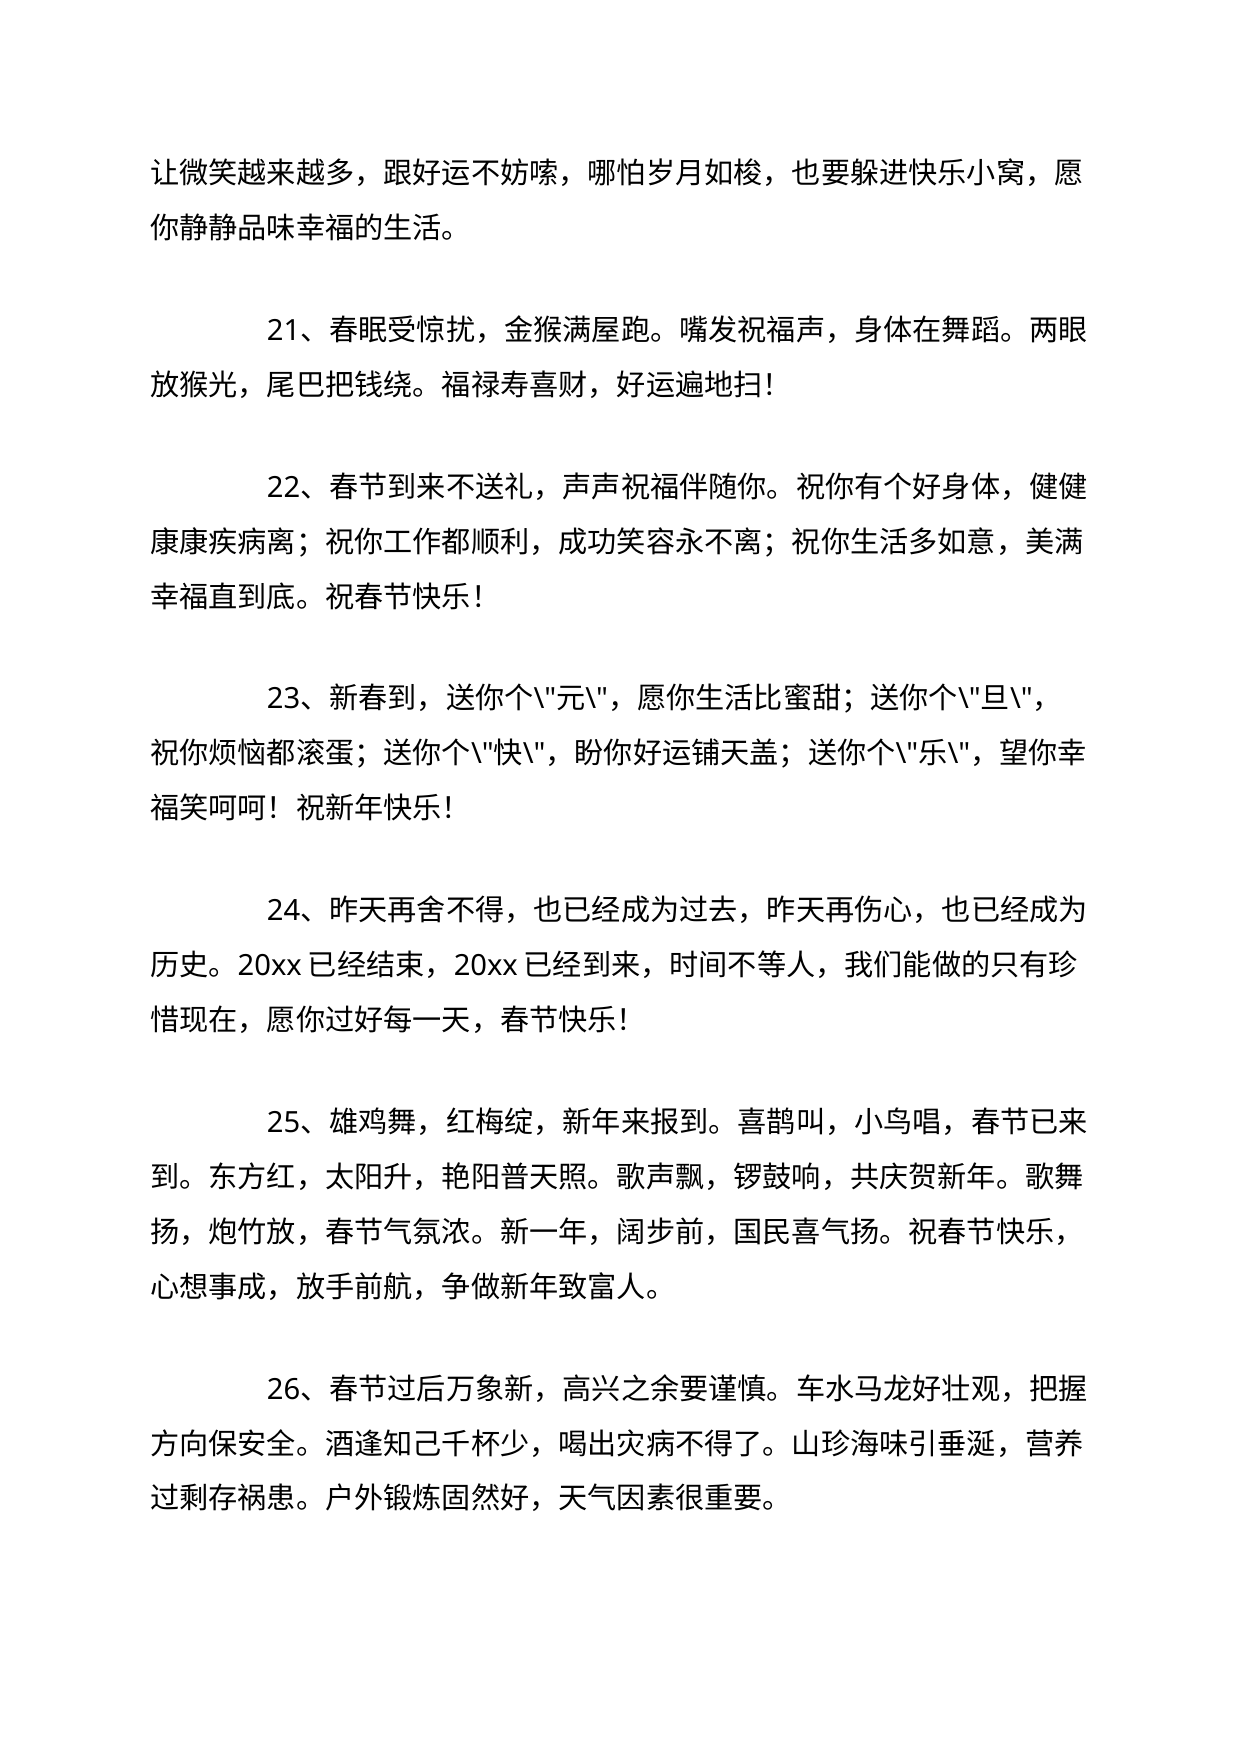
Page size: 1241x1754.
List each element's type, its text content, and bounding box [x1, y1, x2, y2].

text 22、春节到来不送礼，声声祝福伴随你。祝你有个好身体，健健康康疾病离；祝你工作都顺利，成功笑容永不离；祝你生活多如意，美满幸福直到底。祝春节快乐！ [150, 463, 1090, 616]
text 26、春节过后万象新，高兴之余要谨慎。车水马龙好壮观，把握方向保安全。酒逢知己千杯少，喝出灾病不得了。山珍海味引垂涎，营养过剩存祸患。户外锻炼固然好，天气因素很重要。 [150, 1365, 1090, 1517]
text 21、春眠受惊扰，金猴满屋跑。嘴发祝福声，身体在舞蹈。两眼放猴光，尾巴把钱绕。福禄寿喜财，好运遍地扫！ [150, 307, 1090, 404]
text 25、雄鸡舞，红梅绽，新年来报到。喜鹊叫，小鸟唱，春节已来到。东方红，太阳升，艳阳普天照。歌声飘，锣鼓响，共庆贺新年。歌舞扬，炮竹放，春节气氛浓。新一年，阔步前，国民喜气扬。祝春节快乐，心想事成，放手前航，争做新年致富人。 [150, 1099, 1090, 1306]
text 24、昨天再舍不得，也已经成为过去，昨天再伤心，也已经成为历史。20xx已经结束，20xx已经到来，时间不等人，我们能做的只有珍惜现在，愿你过好每一天，春节快乐！ [150, 887, 1090, 1039]
text 23、新春到，送你个\"元\"，愿你生活比蜜甜；送你个\"旦\"，祝你烦恼都滚蛋；送你个\"快\"，盼你好运铺天盖；送你个\"乐\"，望你幸福笑呵呵！祝新年快乐！ [150, 675, 1090, 827]
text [150, 150, 1090, 247]
